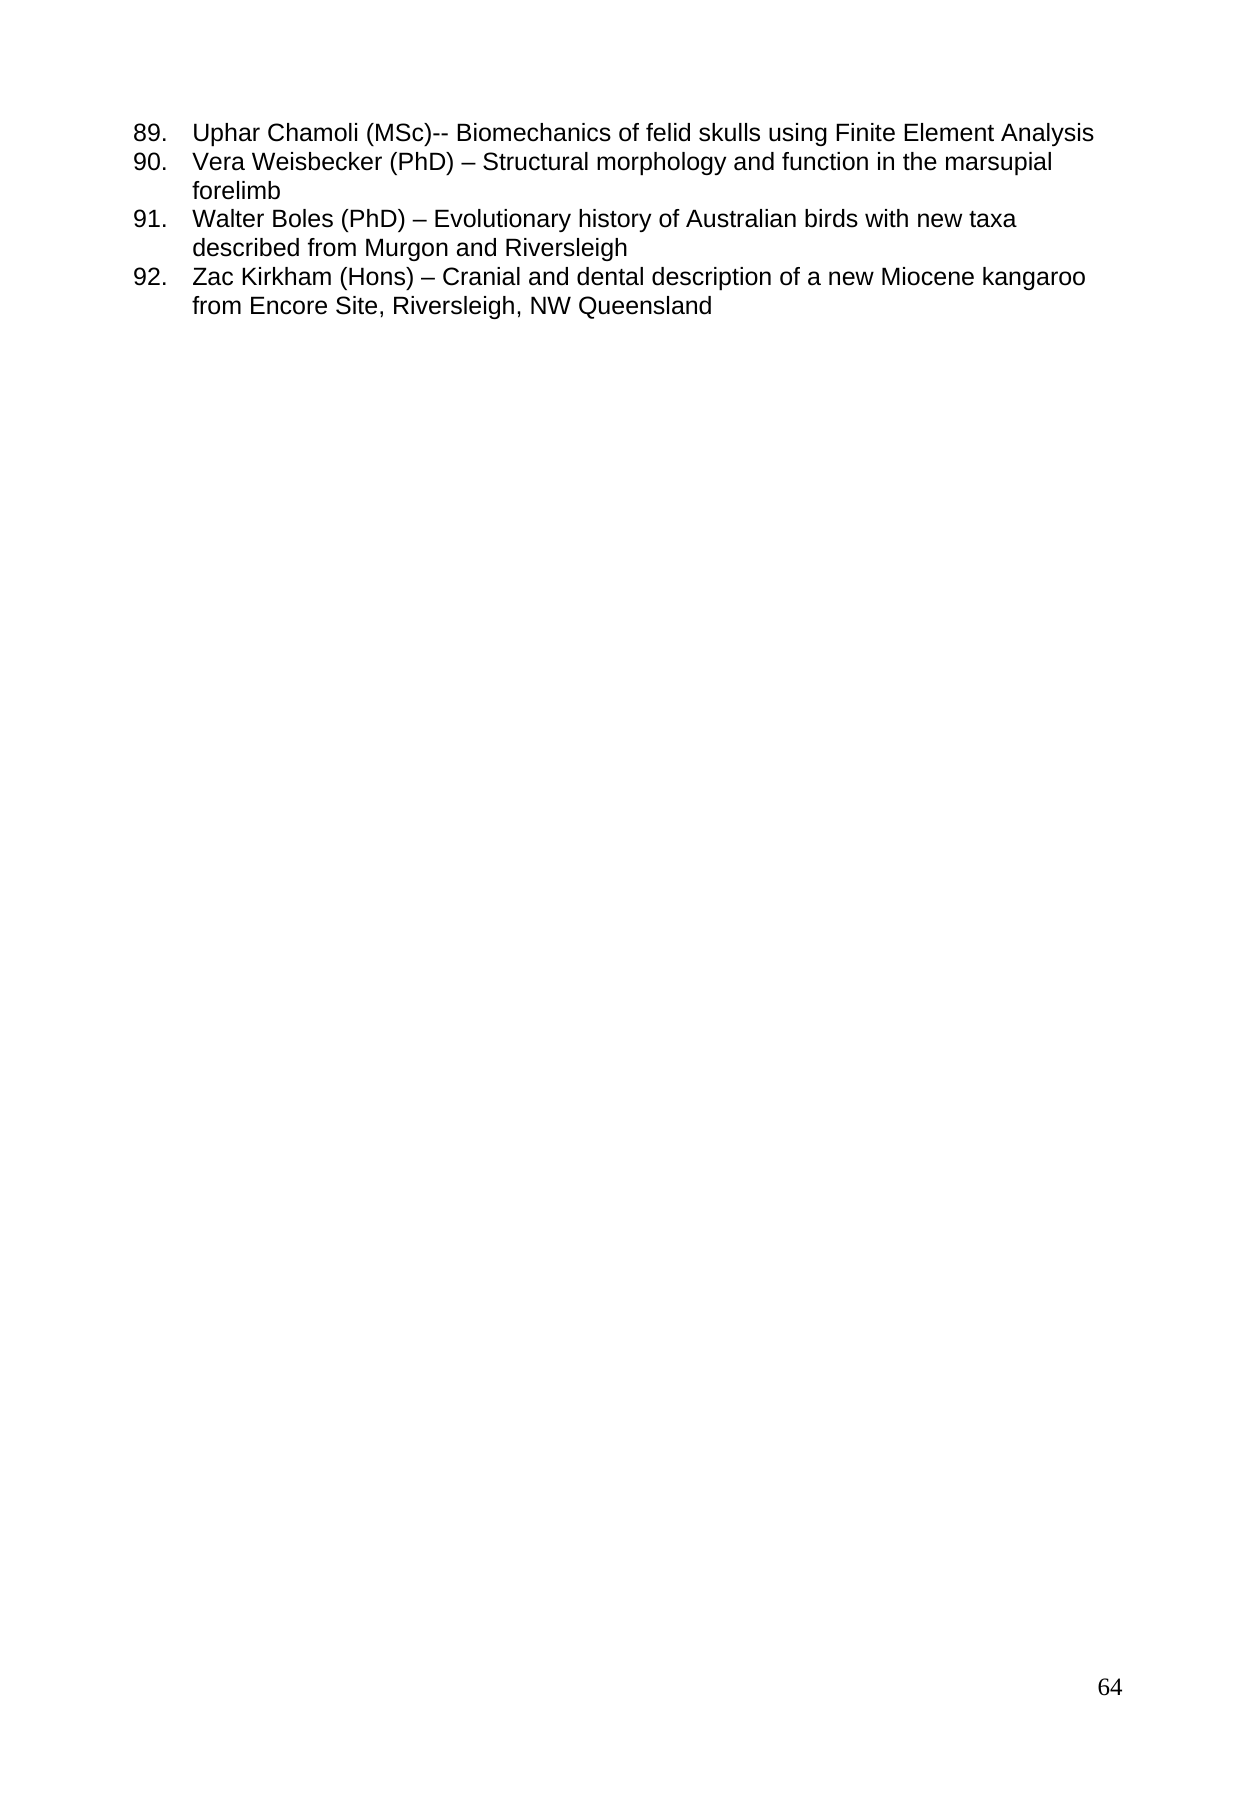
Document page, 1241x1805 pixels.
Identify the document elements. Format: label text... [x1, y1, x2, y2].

list Walter Boles (PhD) – Evolutionary history of Australian birds with new taxa described from Murgon and Riversleigh [133, 204, 1124, 262]
list Vera Weisbecker (PhD) – Structural morphology and function in the marsupial forelimb [133, 147, 1124, 204]
list Uphar Chamoli (MSc)-- Biomechanics of felid skulls using Finite Element Analysis [133, 118, 1124, 147]
list Zac Kirkham (Hons) – Cranial and dental description of a new Miocene kangaroo from Encore Site, Riversleigh, NW Queensland [133, 262, 1124, 319]
